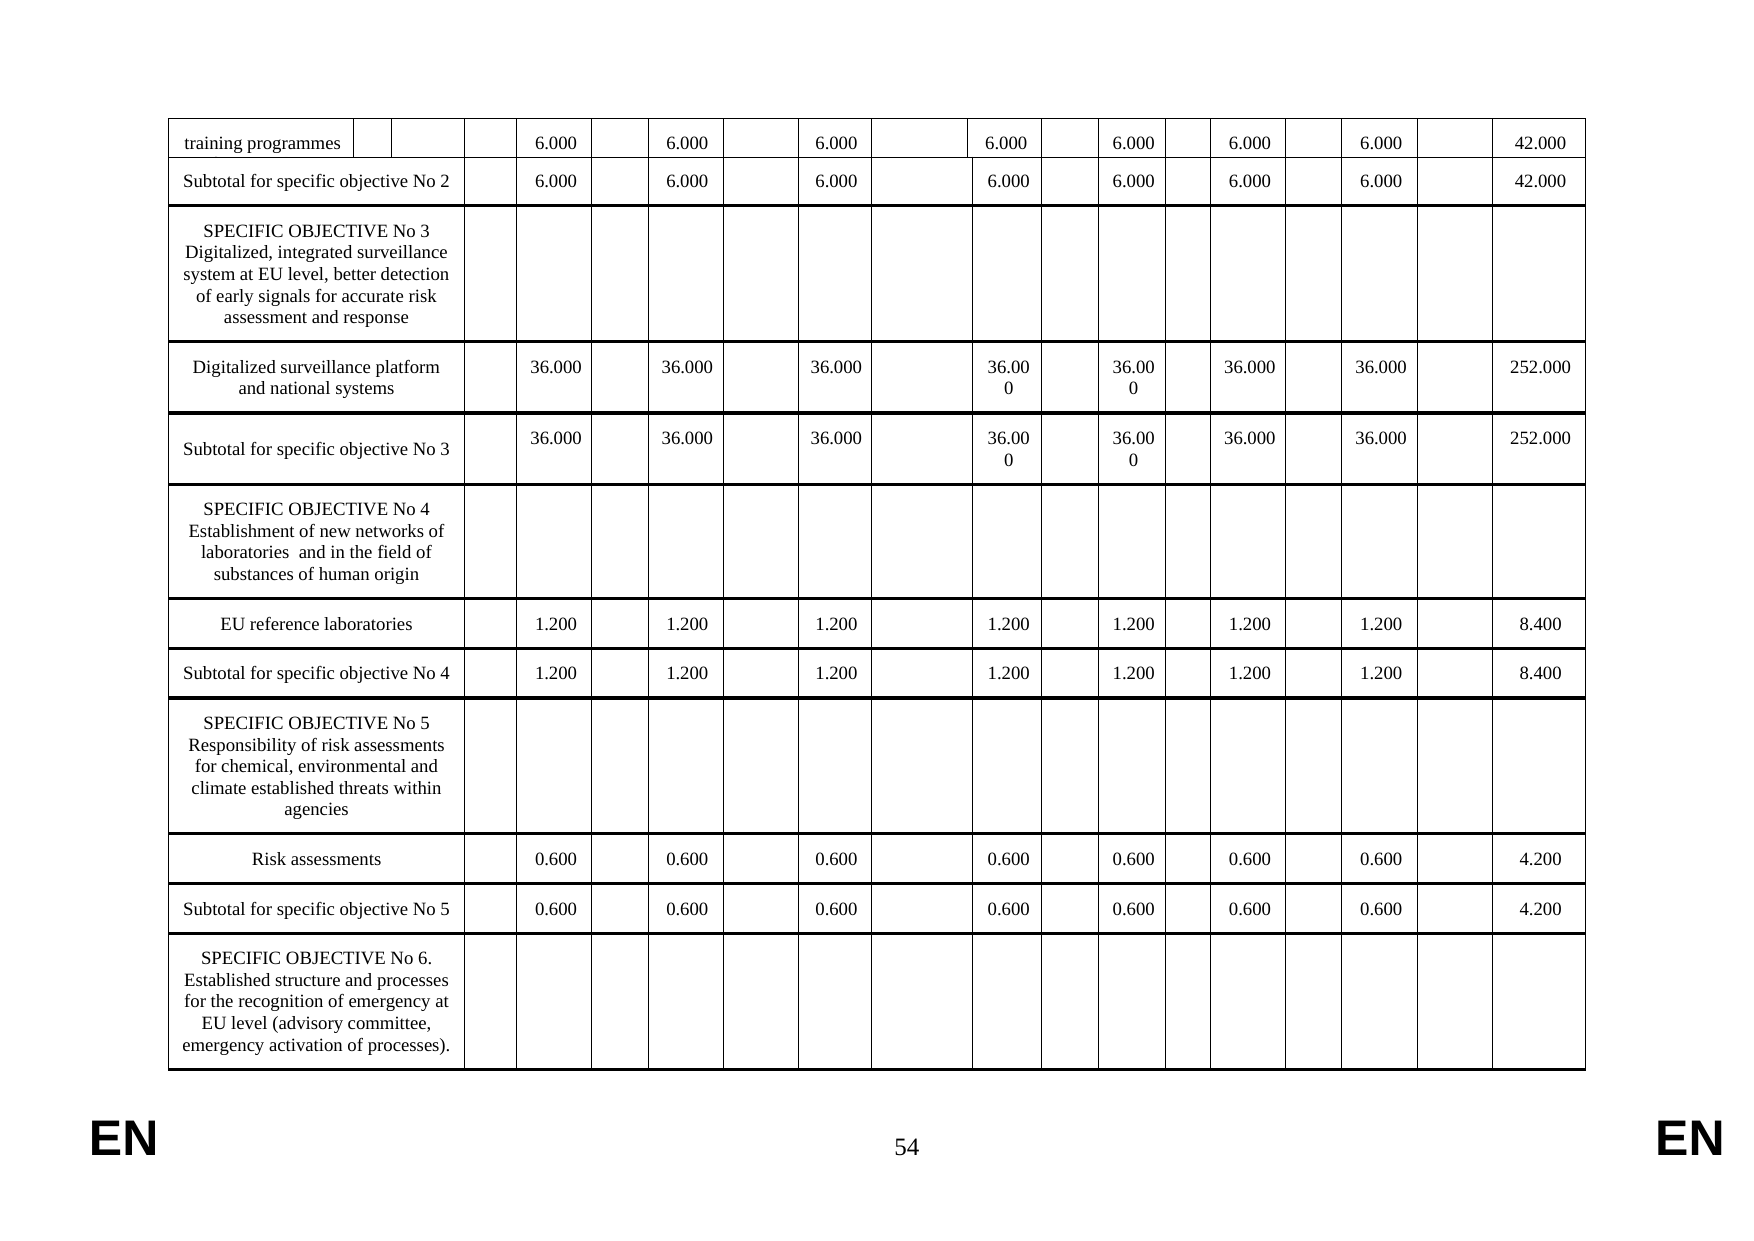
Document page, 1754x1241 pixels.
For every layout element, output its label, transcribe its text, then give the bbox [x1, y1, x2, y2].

table_cell 0.600 [517, 835, 591, 882]
table_cell [592, 835, 648, 882]
table_cell [799, 935, 871, 1068]
table_cell [592, 700, 648, 832]
table_cell 252.000 [1493, 343, 1585, 411]
table_cell [1166, 119, 1210, 157]
table_cell 6.000 [517, 119, 591, 157]
table_cell [1166, 835, 1210, 882]
table_cell [465, 885, 516, 932]
table_cell [872, 885, 972, 932]
table_cell 6.000 [649, 158, 723, 204]
table_cell [724, 700, 798, 832]
table_cell [1211, 486, 1285, 597]
table_cell 36.000 [1211, 343, 1285, 411]
table_cell 36.000 [973, 343, 1041, 411]
table_cell SPECIFIC OBJECTIVE No 4 Establishment of new networks of laboratories and in the field of substances of human origin [169, 486, 464, 597]
table_cell 1.200 [1211, 600, 1285, 647]
table_cell [592, 885, 648, 932]
table_cell [724, 119, 798, 157]
table_cell [592, 343, 648, 411]
table_cell [465, 415, 516, 483]
table_cell 36.000 [1342, 415, 1417, 483]
table_cell [1166, 415, 1210, 483]
table_cell 36.000 [1099, 343, 1165, 411]
table_cell 0.600 [649, 835, 723, 882]
table_cell [1166, 158, 1210, 204]
table_cell [649, 700, 723, 832]
table_cell [1286, 600, 1341, 647]
table_cell [1418, 207, 1492, 340]
table_cell [465, 343, 516, 411]
table_cell [724, 650, 798, 696]
table_cell [872, 207, 972, 340]
table_cell [872, 343, 972, 411]
table_cell [1418, 700, 1492, 832]
table_cell [872, 650, 972, 696]
table_cell [1166, 885, 1210, 932]
table_cell [724, 415, 798, 483]
table_cell SPECIFIC OBJECTIVE No 5 Responsibility of risk assessments for chemical, environmental and climate established threats within agencies [169, 700, 464, 832]
table_cell [973, 486, 1041, 597]
table_cell 1.200 [1342, 600, 1417, 647]
table_cell [973, 207, 1041, 340]
table_cell 42.000 [1493, 158, 1585, 204]
table_cell [592, 650, 648, 696]
table_cell [1042, 700, 1098, 832]
table_cell [465, 119, 516, 157]
table_cell [1042, 415, 1098, 483]
table_cell EU reference laboratories [169, 600, 464, 647]
table_cell [649, 486, 723, 597]
table_cell 0.600 [799, 885, 871, 932]
table_cell [724, 207, 798, 340]
table_cell [1418, 158, 1492, 204]
table_cell [872, 486, 972, 597]
table_cell [1286, 650, 1341, 696]
table_cell [1286, 835, 1341, 882]
table_cell [872, 700, 972, 832]
table_cell [1342, 700, 1417, 832]
table_cell [724, 885, 798, 932]
table_cell 0.600 [517, 885, 591, 932]
table_cell [392, 119, 464, 157]
table_cell [465, 935, 516, 1068]
table_cell [1286, 207, 1341, 340]
table_cell [517, 486, 591, 597]
table_cell [517, 935, 591, 1068]
table_cell [1166, 343, 1210, 411]
table_cell [1099, 700, 1165, 832]
table_cell 252.000 [1493, 415, 1585, 483]
table_cell [1342, 207, 1417, 340]
table_cell [1418, 885, 1492, 932]
table_cell [1286, 415, 1341, 483]
table_cell Subtotal for specific objective No 5 [169, 885, 464, 932]
table_cell [1042, 600, 1098, 647]
table_cell [1342, 486, 1417, 597]
table_cell 6.000 [799, 158, 871, 204]
table_cell [1042, 486, 1098, 597]
table_cell [872, 415, 972, 483]
table_cell [799, 486, 871, 597]
table_cell 42.000 [1493, 119, 1585, 157]
table_cell [1042, 343, 1098, 411]
table_cell 0.600 [973, 835, 1041, 882]
table_cell [649, 207, 723, 340]
table_cell [1099, 486, 1165, 597]
table_cell 36.000 [799, 415, 871, 483]
table_cell 0.600 [973, 885, 1041, 932]
table_cell [592, 158, 648, 204]
table_cell [724, 158, 798, 204]
table_cell 0.600 [1211, 885, 1285, 932]
table_cell [1042, 207, 1098, 340]
table_cell 1.200 [1342, 650, 1417, 696]
table_cell 36.000 [1211, 415, 1285, 483]
table_cell [465, 600, 516, 647]
table_cell [1286, 158, 1341, 204]
table_cell [1493, 700, 1585, 832]
table_cell [592, 935, 648, 1068]
table_cell [799, 700, 871, 832]
table_cell [1493, 935, 1585, 1068]
table_cell 1.200 [1099, 600, 1165, 647]
table_cell 6.000 [1342, 158, 1417, 204]
table_cell [1166, 207, 1210, 340]
table_cell [1493, 486, 1585, 597]
table_cell 0.600 [1099, 835, 1165, 882]
table_cell [799, 207, 871, 340]
table_cell [1418, 835, 1492, 882]
table_cell 6.000 [1211, 119, 1285, 157]
table_cell [973, 935, 1041, 1068]
table_cell 36.000 [1342, 343, 1417, 411]
table_cell 0.600 [1099, 885, 1165, 932]
table_cell 0.600 [649, 885, 723, 932]
table_cell 36.000 [1099, 415, 1165, 483]
table_cell 36.000 [799, 343, 871, 411]
table_cell [592, 600, 648, 647]
table_cell 1.200 [1099, 650, 1165, 696]
table_cell 6.000 [1211, 158, 1285, 204]
table_cell 8.400 [1493, 600, 1585, 647]
table_cell 1.200 [517, 600, 591, 647]
table_cell 8.400 [1493, 650, 1585, 696]
table_cell [592, 207, 648, 340]
table_cell [465, 486, 516, 597]
table_cell SPECIFIC OBJECTIVE No 3 Digitalized, integrated surveillance system at EU level, better detection of early signals for accurate risk assessment and response [169, 207, 464, 340]
table_cell [1099, 207, 1165, 340]
table_cell [517, 700, 591, 832]
table_cell Subtotal for specific objective No 3 [169, 415, 464, 483]
table_cell [973, 700, 1041, 832]
table_cell [1342, 935, 1417, 1068]
table_cell 36.000 [517, 415, 591, 483]
table_cell [517, 207, 591, 340]
table_cell 1.200 [973, 650, 1041, 696]
table_cell SPECIFIC OBJECTIVE No 6. Established structure and processes for the recognition of emergency at EU level (advisory committee, emergency activation of processes). [169, 935, 464, 1068]
table_cell [1166, 650, 1210, 696]
table_cell [465, 207, 516, 340]
table_cell 36.000 [649, 415, 723, 483]
table_cell [1042, 835, 1098, 882]
table_cell [592, 415, 648, 483]
table_cell [1211, 700, 1285, 832]
table_cell 36.000 [649, 343, 723, 411]
table_cell 6.000 [968, 119, 1041, 157]
table_cell [1042, 158, 1098, 204]
table_cell [872, 600, 972, 647]
table_cell [724, 600, 798, 647]
table_cell 1.200 [649, 600, 723, 647]
table_cell [1099, 935, 1165, 1068]
table_cell 1.200 [517, 650, 591, 696]
table_cell [872, 119, 967, 157]
table_cell Subtotal for specific objective No 2 [169, 158, 464, 204]
table_cell [1418, 600, 1492, 647]
table_cell [1418, 343, 1492, 411]
table_cell Risk assessments [169, 835, 464, 882]
table_cell Digitalized surveillance platform and national systems [169, 343, 464, 411]
table_cell [1286, 119, 1341, 157]
table_cell [1042, 885, 1098, 932]
table_cell 6.000 [1099, 119, 1165, 157]
table_cell [1286, 343, 1341, 411]
table_cell 1.200 [649, 650, 723, 696]
table_cell [872, 935, 972, 1068]
table_cell 6.000 [799, 119, 871, 157]
table_cell [724, 835, 798, 882]
table_cell [1166, 486, 1210, 597]
table_cell 36.000 [973, 415, 1041, 483]
table_cell [1493, 207, 1585, 340]
table_cell 0.600 [1211, 835, 1285, 882]
table_cell [649, 935, 723, 1068]
table_cell [1418, 119, 1492, 157]
table_cell [1418, 415, 1492, 483]
table_cell 4.200 [1493, 835, 1585, 882]
table_cell [465, 650, 516, 696]
table_cell 0.600 [1342, 835, 1417, 882]
table_cell 6.000 [517, 158, 591, 204]
table_cell 4.200 [1493, 885, 1585, 932]
table_cell 1.200 [1211, 650, 1285, 696]
table_cell [1286, 700, 1341, 832]
table_cell [592, 119, 648, 157]
table_cell 1.200 [973, 600, 1041, 647]
table_cell [1166, 935, 1210, 1068]
table_cell [1211, 207, 1285, 340]
table_cell training programmes for specialists [169, 119, 353, 157]
table_cell [724, 486, 798, 597]
table_cell [465, 835, 516, 882]
table_cell [724, 343, 798, 411]
table_cell [1286, 486, 1341, 597]
table_cell 6.000 [1342, 119, 1417, 157]
table_cell 1.200 [799, 650, 871, 696]
table_cell [1418, 650, 1492, 696]
table_cell [1286, 885, 1341, 932]
table_cell 6.000 [973, 158, 1041, 204]
table_cell [1418, 935, 1492, 1068]
table_cell [872, 835, 972, 882]
table_cell [1166, 700, 1210, 832]
table_cell [465, 700, 516, 832]
table_cell Subtotal for specific objective No 4 [169, 650, 464, 696]
table_cell [1211, 935, 1285, 1068]
table_cell [724, 935, 798, 1068]
table_cell 0.600 [799, 835, 871, 882]
table_cell [1042, 119, 1098, 157]
table_cell [1042, 935, 1098, 1068]
table_cell [1166, 600, 1210, 647]
table_cell 1.200 [799, 600, 871, 647]
table_cell 0.600 [1342, 885, 1417, 932]
table_cell 6.000 [649, 119, 723, 157]
table_cell [872, 158, 972, 204]
table_cell [465, 158, 516, 204]
table_cell [1418, 486, 1492, 597]
table_cell 6.000 [1099, 158, 1165, 204]
table_cell [354, 119, 391, 157]
table_cell [1286, 935, 1341, 1068]
table_cell 36.000 [517, 343, 591, 411]
table_cell [1042, 650, 1098, 696]
table_cell [592, 486, 648, 597]
